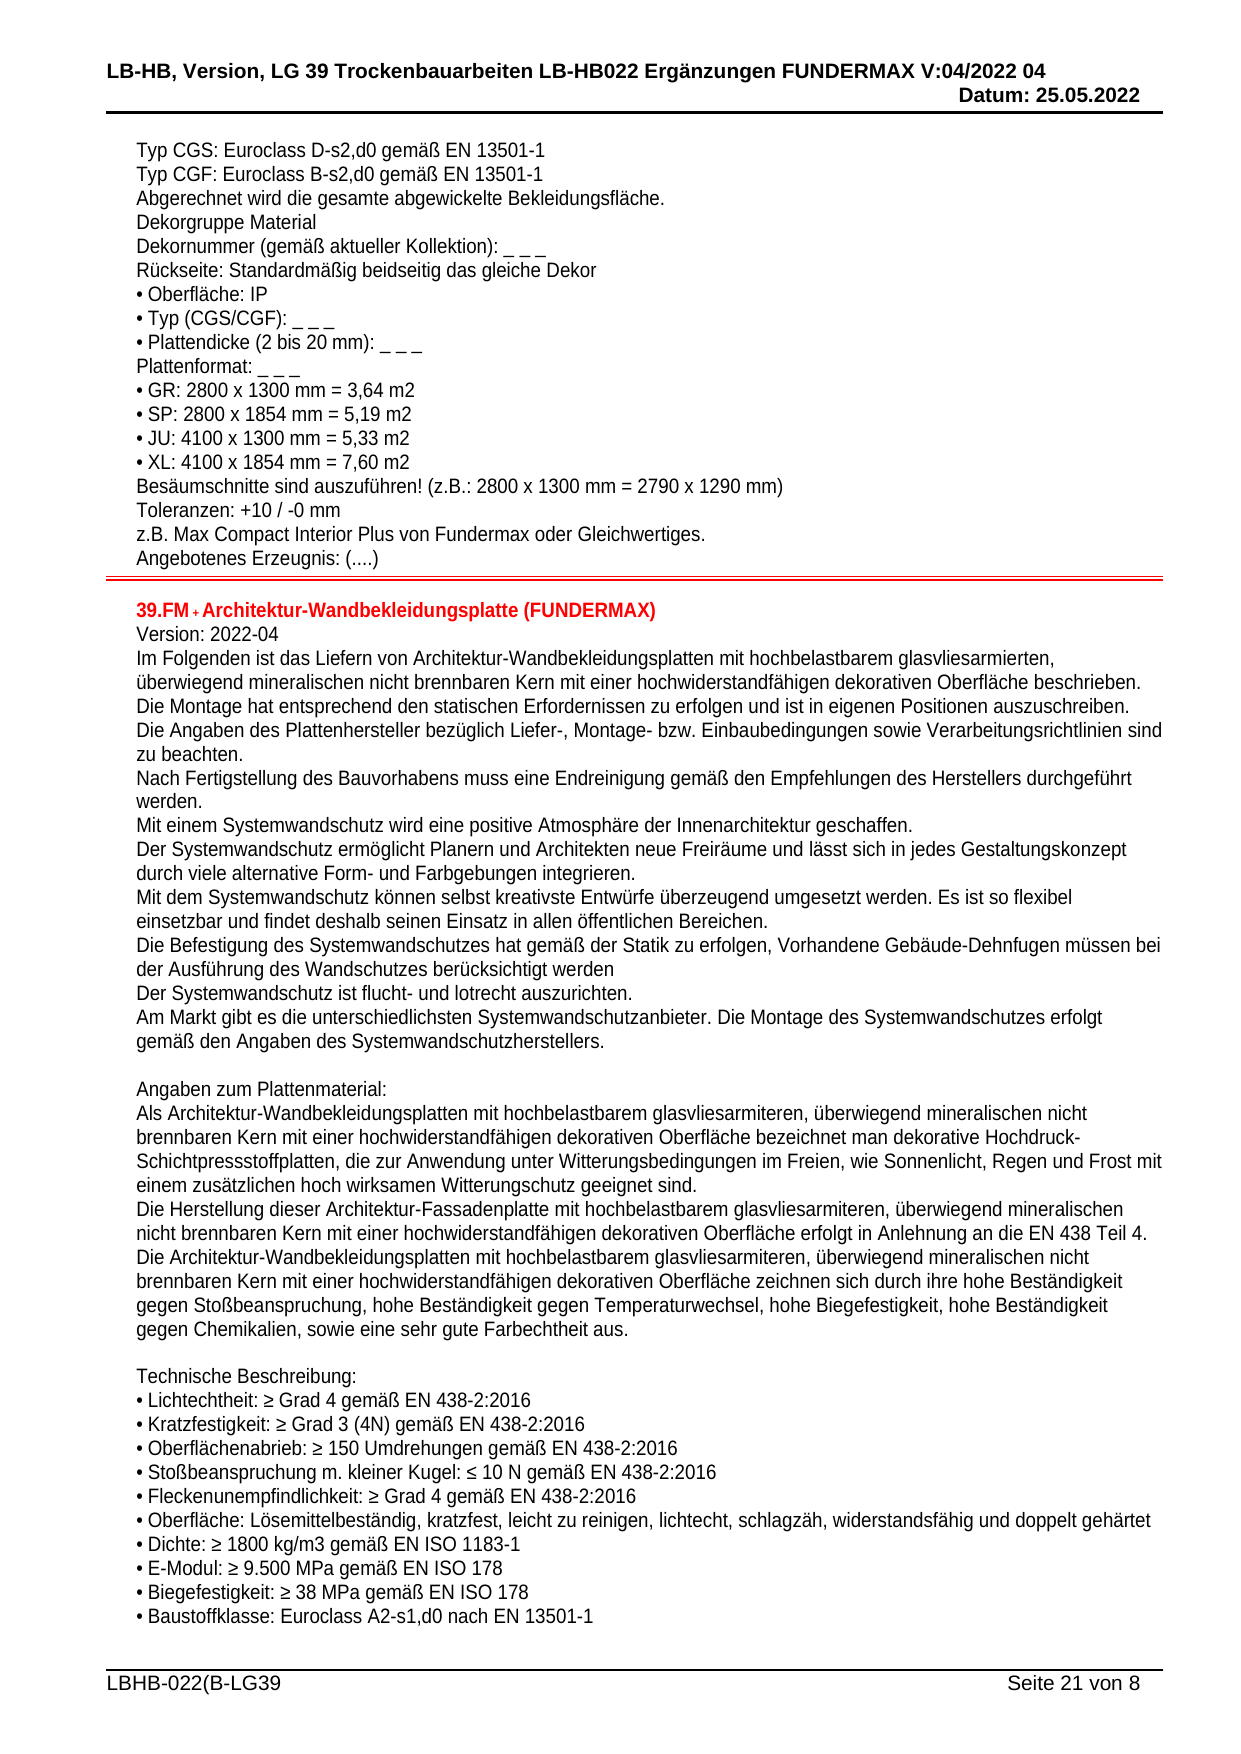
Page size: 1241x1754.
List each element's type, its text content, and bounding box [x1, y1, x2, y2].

text • Fleckenunempfindlichkeit: ≥ Grad 4 gemäß EN 438-2:2016 [136, 1484, 1163, 1508]
text z.B. Max Compact Interior Plus von Fundermax oder Gleichwertiges. [136, 522, 1163, 546]
text • XL: 4100 x 1854 mm = 7,60 m2 [136, 450, 1163, 474]
text Die Angaben des Plattenhersteller bezüglich Liefer-, Montage- bzw. Einbaubedingungen sowie Verarbeitungsrichtlinien sind zu beachten. [136, 717, 1163, 765]
text Technische Beschreibung: [136, 1364, 1163, 1388]
text Dekorgruppe Material [136, 210, 1163, 234]
text • Oberfläche: IP [136, 282, 1163, 306]
text Die Montage hat entsprechend den statischen Erfordernissen zu erfolgen und ist in eigenen Positionen auszuschreiben. [136, 693, 1163, 717]
text • Biegefestigkeit: ≥ 38 MPa gemäß EN ISO 178 [136, 1580, 1163, 1604]
text • Dichte: ≥ 1800 kg/m3 gemäß EN ISO 1183-1 [136, 1532, 1163, 1556]
text • Lichtechtheit: ≥ Grad 4 gemäß EN 438-2:2016 [136, 1388, 1163, 1412]
text Mit einem Systemwandschutz wird eine positive Atmosphäre der Innenarchitektur geschaffen. [136, 813, 1163, 837]
text Mit dem Systemwandschutz können selbst kreativste Entwürfe überzeugend umgesetzt werden. Es ist so flexibel [136, 885, 1163, 909]
text • GR: 2800 x 1300 mm = 3,64 m2 [136, 378, 1163, 402]
text einsetzbar und findet deshalb seinen Einsatz in allen öffentlichen Bereichen. [136, 909, 1163, 933]
text Der Systemwandschutz ist flucht- und lotrecht auszurichten. [136, 981, 1163, 1005]
text • Typ (CGS/CGF): _ _ _ [136, 306, 1163, 330]
text Als Architektur-Wandbekleidungsplatten mit hochbelastbarem glasvliesarmiteren, überwiegend mineralischen nicht brennbaren Kern mit einer hochwiderstandfähigen dekorativen Oberfläche bezeichnet man dekorative Hochdruck-Schichtpressstoffplatten, die zur Anwendung unter Witterungsbedingungen im Freien, wie Sonnenlicht, Regen und Frost mit einem zusätzlichen hoch wirksamen Witterungschutz geeignet sind. [136, 1101, 1163, 1197]
text Der Systemwandschutz ermöglicht Planern und Architekten neue Freiräume und lässt sich in jedes Gestaltungskonzept durch viele alternative Form- und Farbgebungen integrieren. [136, 837, 1163, 885]
text Angebotenes Erzeugnis: (....) [136, 546, 1163, 569]
text Toleranzen: +10 / -0 mm [136, 498, 1163, 522]
text 39.FM + Architektur-Wandbekleidungsplatte (FUNDERMAX) [136, 598, 1163, 622]
text Die Befestigung des Systemwandschutzes hat gemäß der Statik zu erfolgen, Vorhandene Gebäude-Dehnfugen müssen bei der Ausführung des Wandschutzes berücksichtigt werden [136, 933, 1163, 981]
text Angaben zum Plattenmaterial: [136, 1077, 1163, 1101]
text Rückseite: Standardmäßig beidseitig das gleiche Dekor [136, 258, 1163, 282]
text Die Architektur-Wandbekleidungsplatten mit hochbelastbarem glasvliesarmiteren, überwiegend mineralischen nicht brennbaren Kern mit einer hochwiderstandfähigen dekorativen Oberfläche zeichnen sich durch ihre hohe Beständigkeit gegen Stoßbeanspruchung, hohe Beständigkeit gegen Temperaturwechsel, hohe Biegefestigkeit, hohe Beständigkeit gegen Chemikalien, sowie eine sehr gute Farbechtheit aus. [136, 1244, 1163, 1340]
text Plattenformat: _ _ _ [136, 354, 1163, 378]
text Dekornummer (gemäß aktueller Kollektion): _ _ _ [136, 234, 1163, 258]
text Am Markt gibt es die unterschiedlichsten Systemwandschutzanbieter. Die Montage des Systemwandschutzes erfolgt gemäß den Angaben des Systemwandschutzherstellers. [136, 1005, 1163, 1053]
text Im Folgenden ist das Liefern von Architektur-Wandbekleidungsplatten mit hochbelastbarem glasvliesarmierten, überwiegend mineralischen nicht brennbaren Kern mit einer hochwiderstandfähigen dekorativen Oberfläche beschrieben. [136, 646, 1163, 693]
text • Kratzfestigkeit: ≥ Grad 3 (4N) gemäß EN 438-2:2016 [136, 1412, 1163, 1436]
text • Oberflächenabrieb: ≥ 150 Umdrehungen gemäß EN 438-2:2016 [136, 1436, 1163, 1460]
text • Oberfläche: Lösemittelbeständig, kratzfest, leicht zu reinigen, lichtecht, schlagzäh, widerstandsfähig und doppelt gehärtet [136, 1508, 1163, 1532]
text • Plattendicke (2 bis 20 mm): _ _ _ [136, 330, 1163, 354]
text • Baustoffklasse: Euroclass A2-s1,d0 nach EN 13501-1 [136, 1604, 1163, 1628]
text Die Herstellung dieser Architektur-Fassadenplatte mit hochbelastbarem glasvliesarmiteren, überwiegend mineralischen nicht brennbaren Kern mit einer hochwiderstandfähigen dekorativen Oberfläche erfolgt in Anlehnung an die EN 438 Teil 4. [136, 1197, 1163, 1244]
text Version: 2022-04 [136, 622, 1163, 646]
text • JU: 4100 x 1300 mm = 5,33 m2 [136, 426, 1163, 450]
text Typ CGF: Euroclass B-s2,d0 gemäß EN 13501-1 [136, 162, 1163, 186]
text • Stoßbeanspruchung m. kleiner Kugel: ≤ 10 N gemäß EN 438-2:2016 [136, 1460, 1163, 1484]
text Abgerechnet wird die gesamte abgewickelte Bekleidungsfläche. [136, 186, 1163, 210]
text Besäumschnitte sind auszuführen! (z.B.: 2800 x 1300 mm = 2790 x 1290 mm) [136, 474, 1163, 498]
text Nach Fertigstellung des Bauvorhabens muss eine Endreinigung gemäß den Empfehlungen des Herstellers durchgeführt werden. [136, 765, 1163, 813]
text • SP: 2800 x 1854 mm = 5,19 m2 [136, 402, 1163, 426]
text • E-Modul: ≥ 9.500 MPa gemäß EN ISO 178 [136, 1556, 1163, 1580]
text Typ CGS: Euroclass D-s2,d0 gemäß EN 13501-1 [136, 138, 1163, 162]
